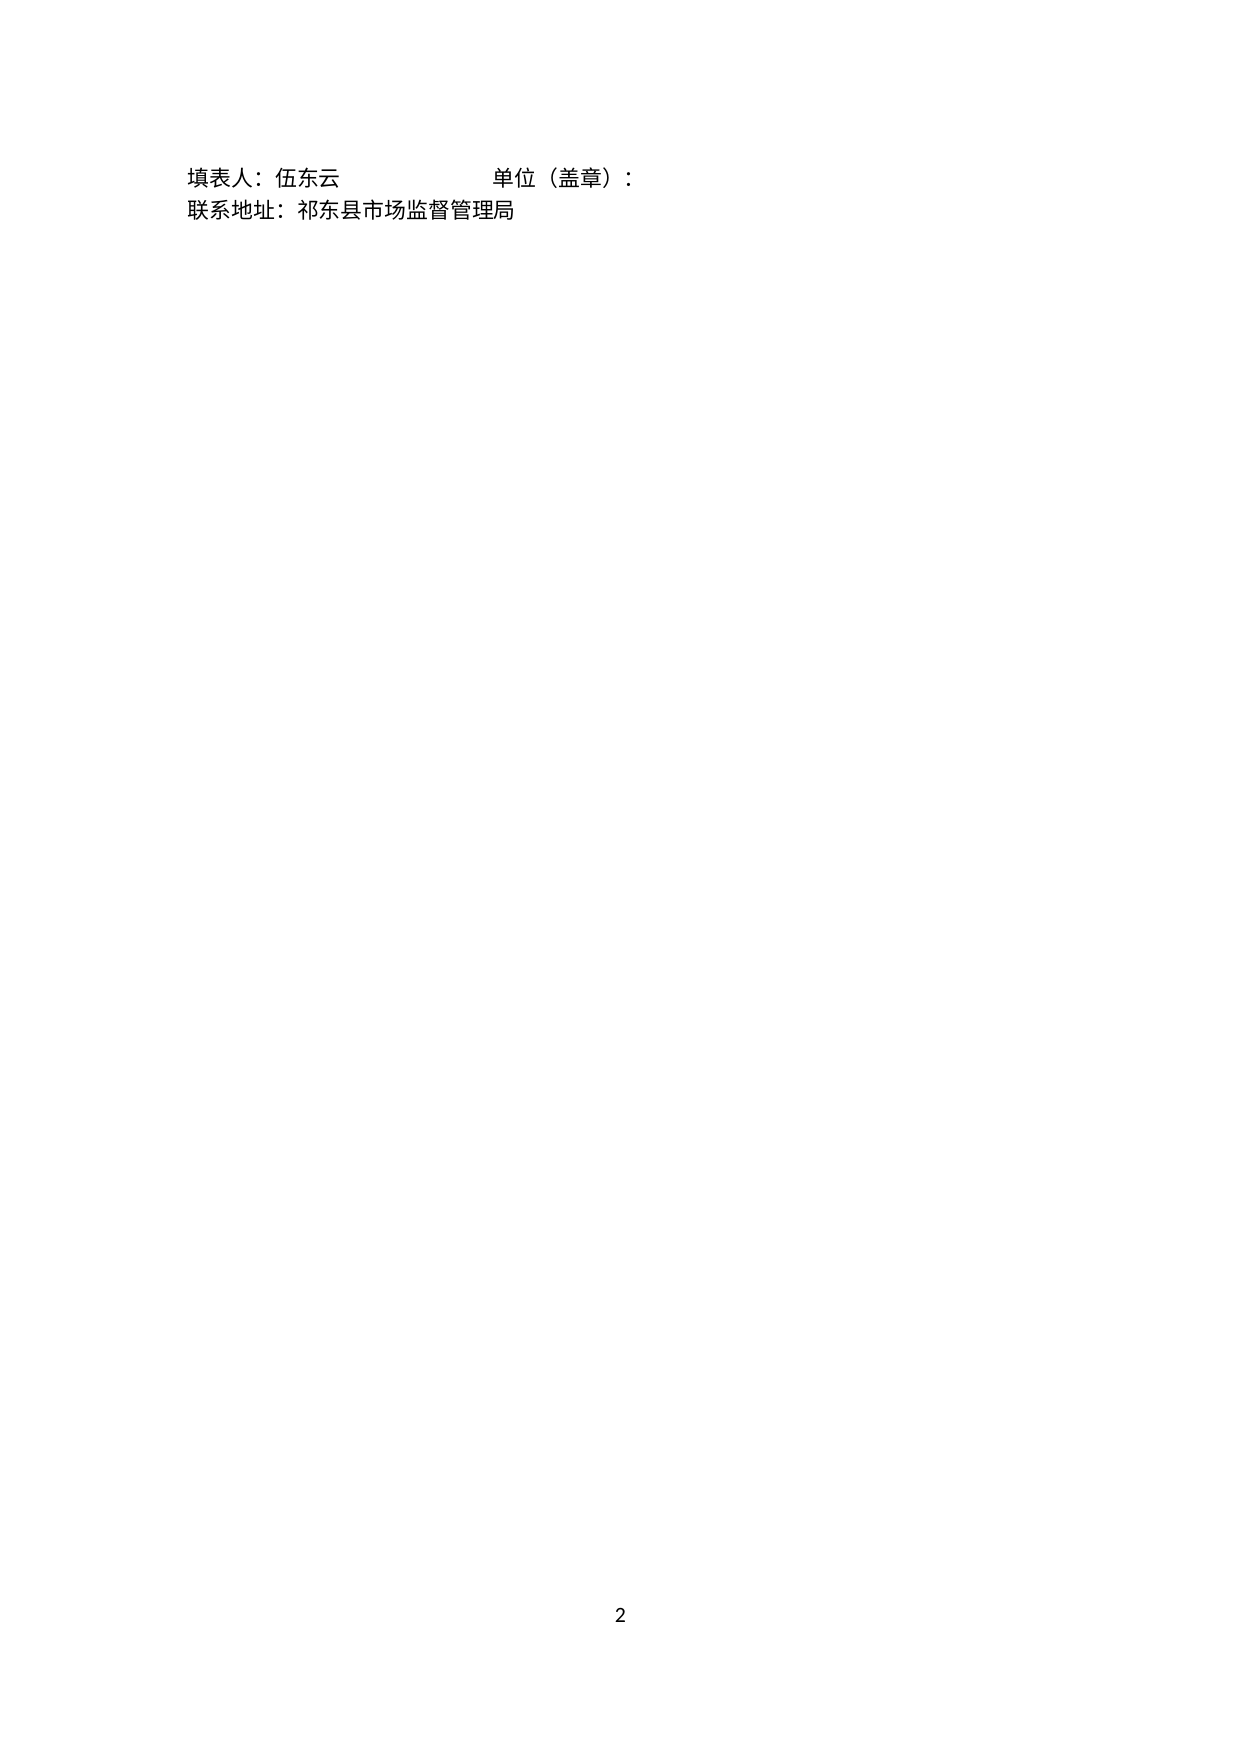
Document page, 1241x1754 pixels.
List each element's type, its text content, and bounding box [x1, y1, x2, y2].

text 填表人：伍东云 单位（盖章）： [187, 161, 1053, 193]
text 联系地址：祁东县市场监督管理局 [187, 193, 1053, 226]
